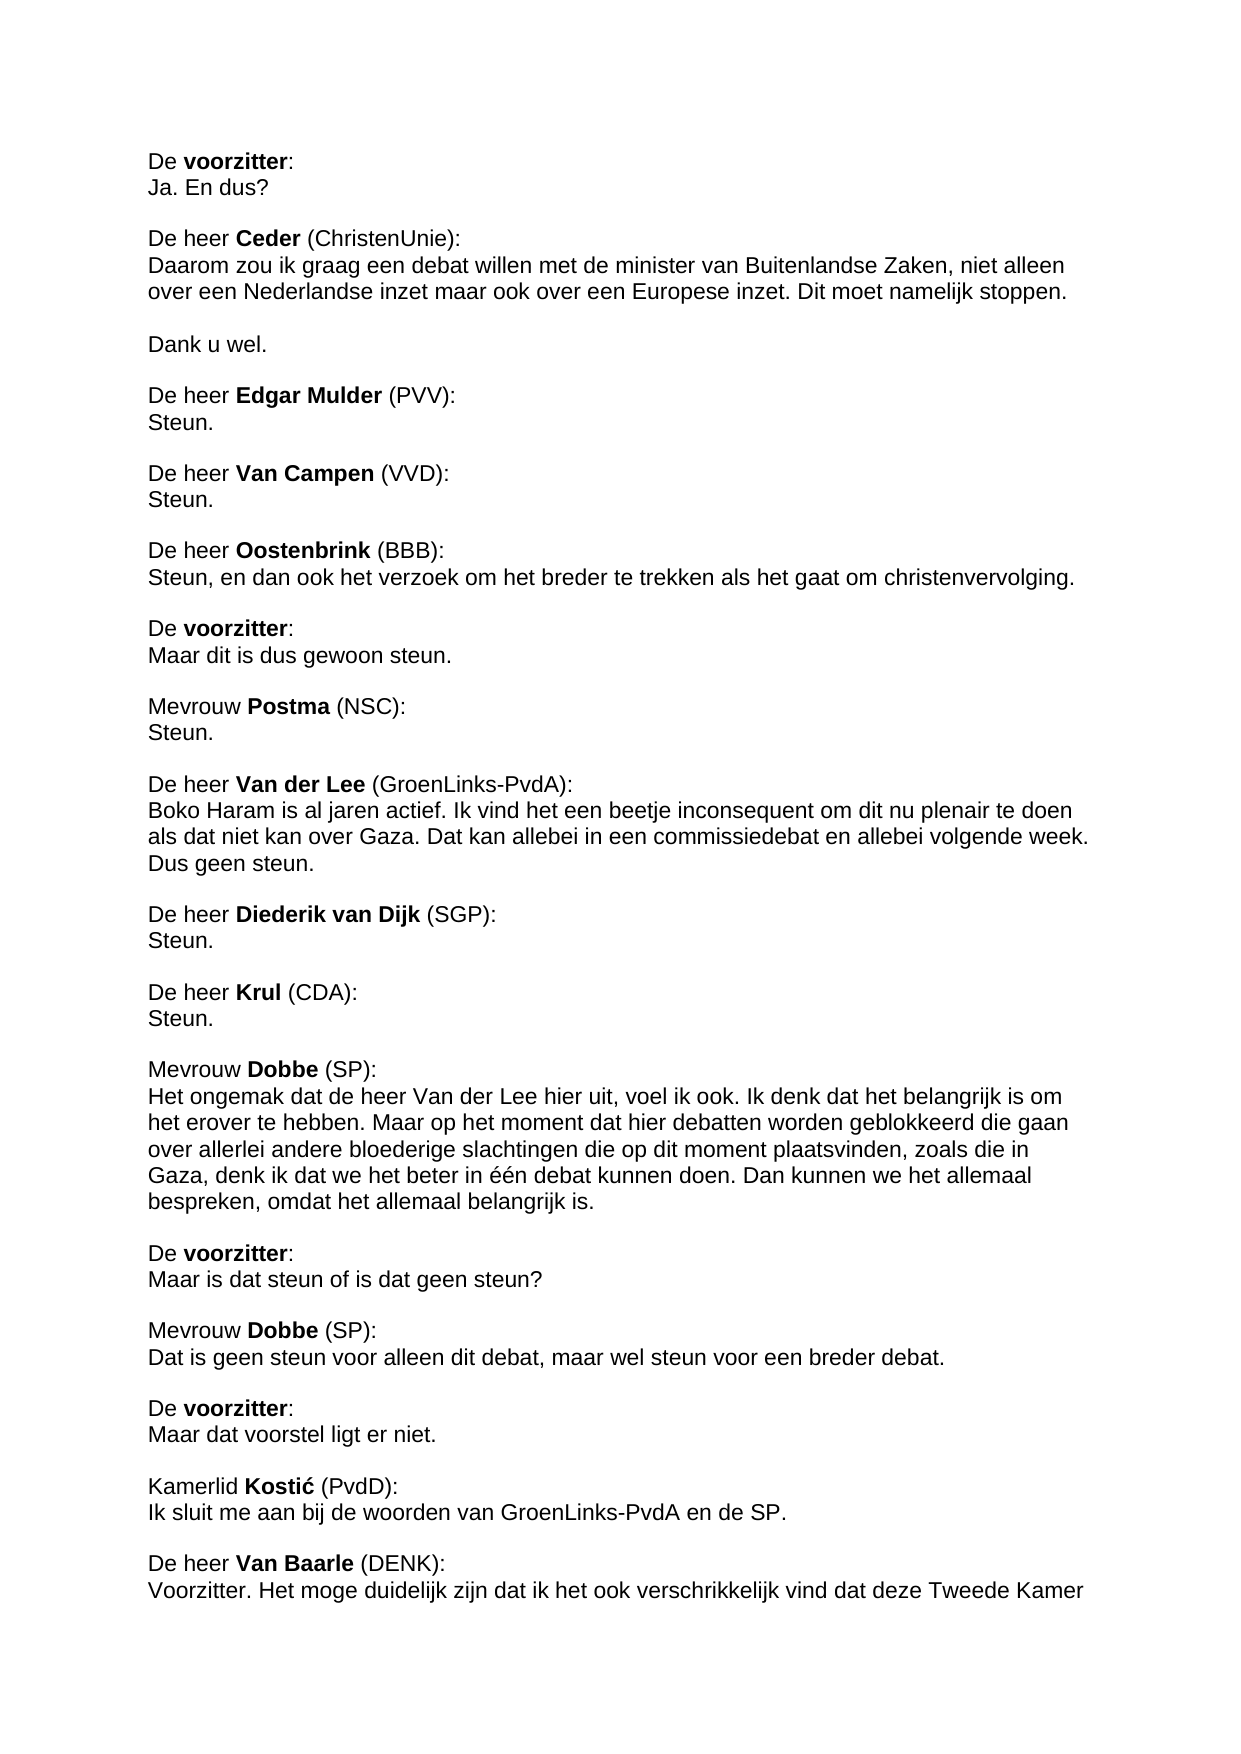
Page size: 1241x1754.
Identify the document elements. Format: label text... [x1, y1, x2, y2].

text De heer Edgar Mulder (PVV): Steun. [148, 382, 1093, 435]
text De voorzitter: Maar dit is dus gewoon steun. [148, 615, 1093, 668]
text De voorzitter: Maar dat voorstel ligt er niet. [148, 1395, 1093, 1448]
text De heer Van der Lee (GroenLinks-PvdA): Boko Haram is al jaren actief. Ik vind het een beetje inconsequent om dit nu plenair te doen als dat niet kan over Gaza. Dat kan allebei in een commissiedebat en allebei volgende week. Dus geen steun. [148, 771, 1093, 876]
text De heer Krul (CDA): Steun. [148, 979, 1093, 1031]
text De heer Oostenbrink (BBB): Steun, en dan ook het verzoek om het breder te trekken als het gaat om christenvervolging. [148, 537, 1093, 590]
text Mevrouw Dobbe (SP): Dat is geen steun voor alleen dit debat, maar wel steun voor een breder debat. [148, 1317, 1093, 1370]
text De heer Van Campen (VVD): Steun. [148, 460, 1093, 512]
text De voorzitter: Maar is dat steun of is dat geen steun? [148, 1239, 1093, 1292]
text Mevrouw Dobbe (SP): Het ongemak dat de heer Van der Lee hier uit, voel ik ook. Ik denk dat het belangrijk is om het erover te hebben. Maar op het moment dat hier debatten worden geblokkeerd die gaan over allerlei andere bloederige slachtingen die op dit moment plaatsvinden, zoals die in Gaza, denk ik dat we het beter in één debat kunnen doen. Dan kunnen we het allemaal bespreken, omdat het allemaal belangrijk is. [148, 1056, 1093, 1214]
text Mevrouw Postma (NSC): Steun. [148, 693, 1093, 746]
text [148, 1550, 1093, 1603]
text De heer Ceder (ChristenUnie): Daarom zou ik graag een debat willen met de minister van Buitenlandse Zaken, niet alleen over een Nederlandse inzet maar ook over een Europese inzet. Dit moet namelijk stoppen. Dank u wel. [148, 225, 1093, 357]
text De voorzitter: Ja. En dus? [148, 148, 1093, 200]
text Kamerlid Kostić (PvdD): Ik sluit me aan bij de woorden van GroenLinks-PvdA en de SP. [148, 1473, 1093, 1525]
text De heer Diederik van Dijk (SGP): Steun. [148, 901, 1093, 954]
